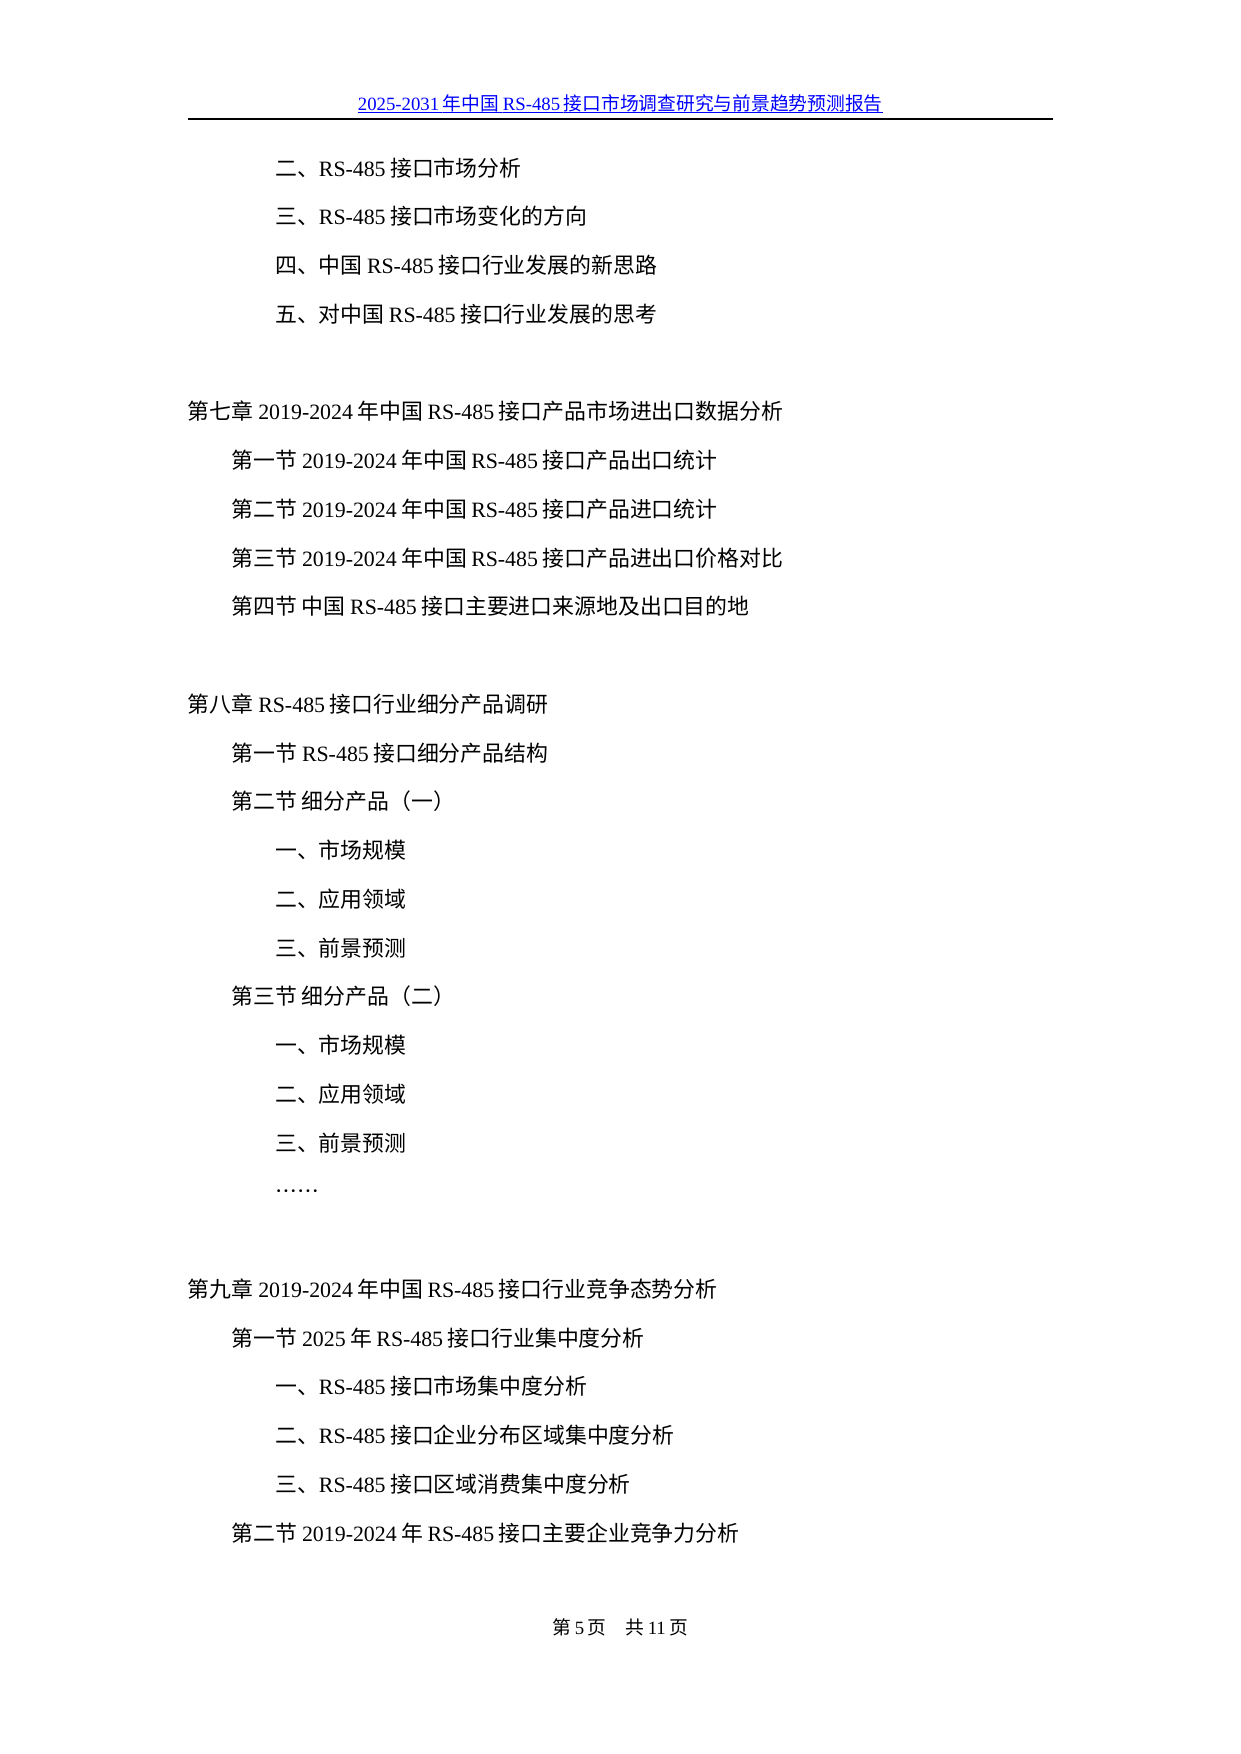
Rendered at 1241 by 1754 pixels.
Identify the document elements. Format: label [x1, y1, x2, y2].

text [187, 150, 1053, 1548]
